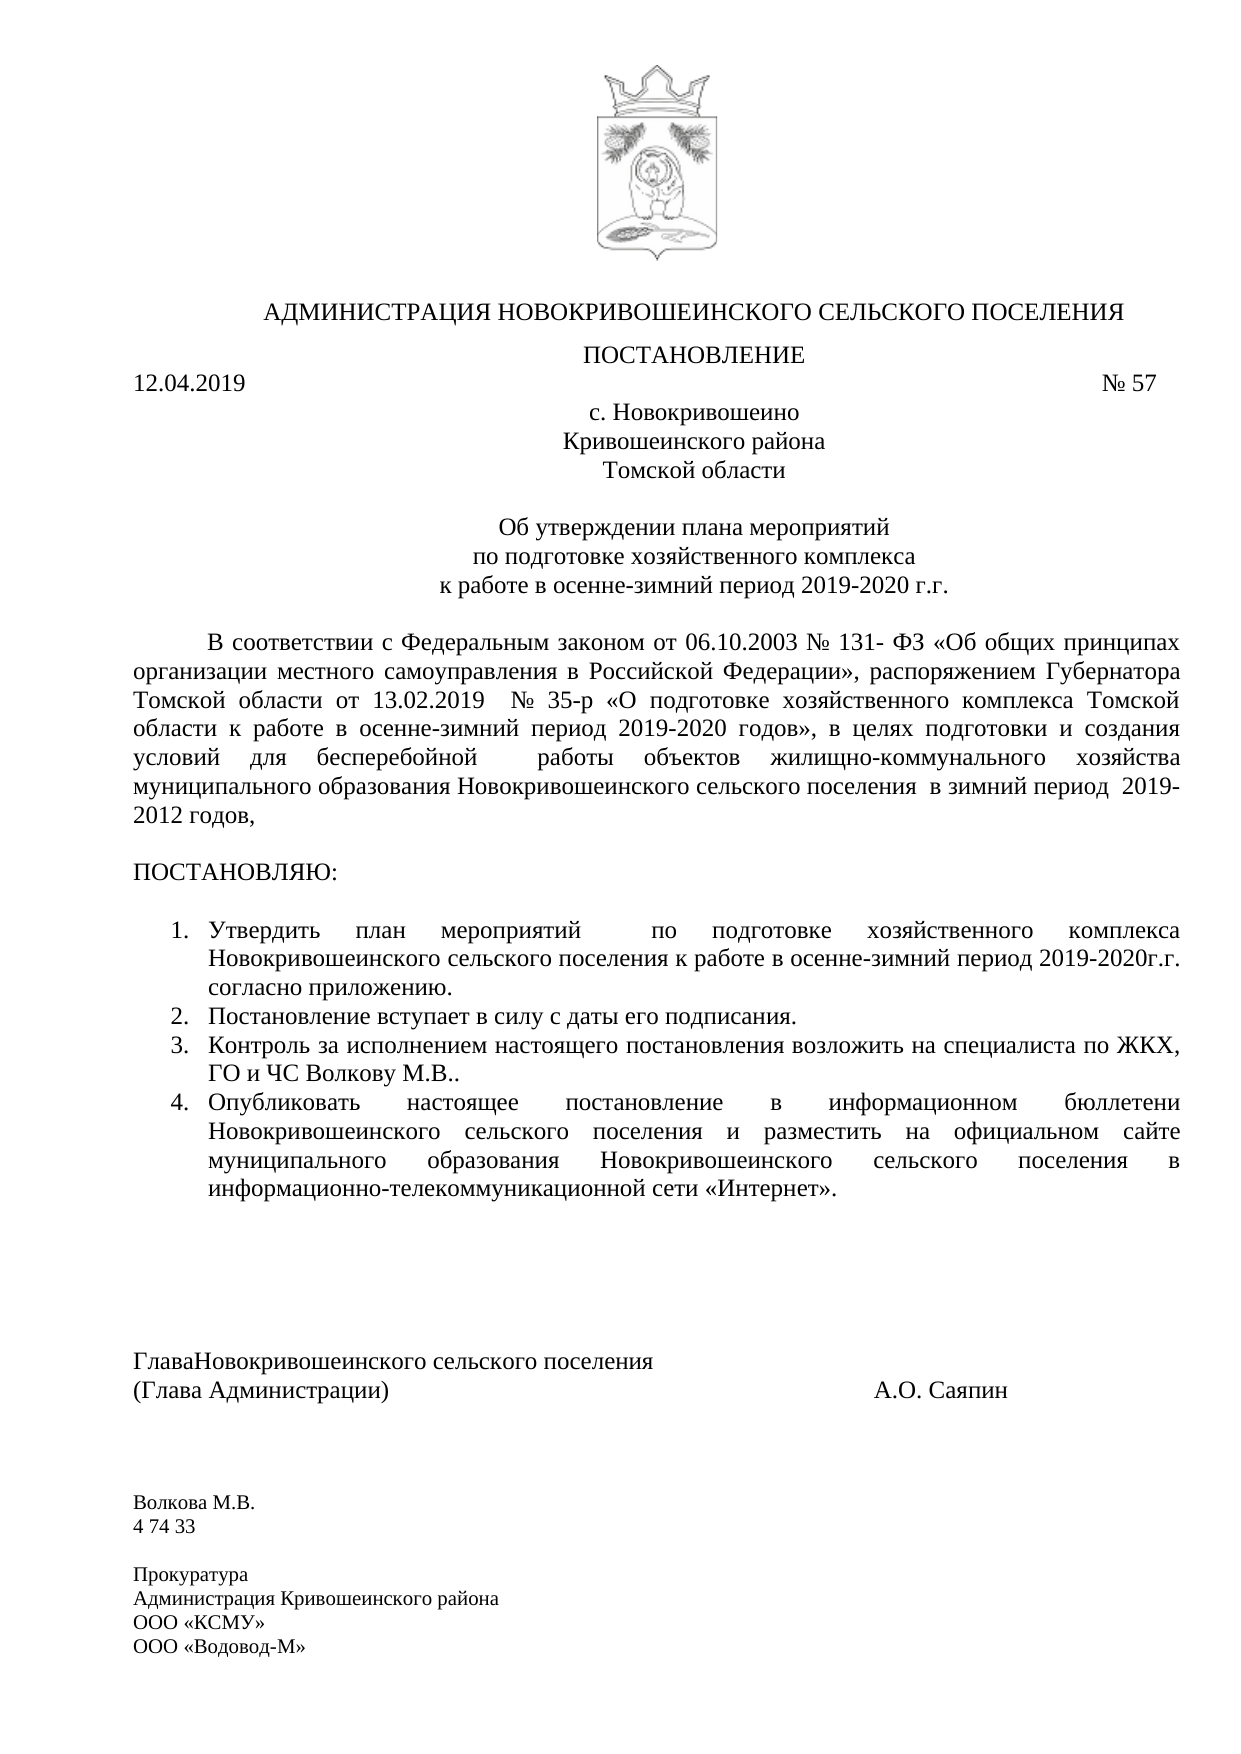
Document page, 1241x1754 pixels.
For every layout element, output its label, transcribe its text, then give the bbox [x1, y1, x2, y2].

text ПОСТАНОВЛЯЮ: [133, 857, 1181, 886]
subtitle АДМИНИСТРАЦИЯ НОВОКРИВОШЕИНСКОГО СЕЛЬСКОГО ПОСЕЛЕНИЯ [133, 297, 1181, 325]
text по подготовке хозяйственного комплекса [133, 541, 1181, 570]
text Администрация Кривошеинского района [133, 1586, 1181, 1610]
text Волкова М.В. [133, 1490, 1181, 1514]
text ПОСТАНОВЛЕНИЕ [133, 340, 1181, 368]
text ООО «КСМУ» [133, 1610, 1181, 1634]
list Постановление вступает в силу с даты его подписания. [170, 1001, 1181, 1030]
text ООО «Водовод-М» [133, 1634, 1181, 1658]
text с. Новокривошеино [133, 397, 1181, 426]
text В соответствии с Федеральным законом от 06.10.2003 № 131- ФЗ «Об общих принципах организации местного самоуправления в Российской Федерации», распоряжением Губернатора Томской области от 13.02.2019 № 35-р «О подготовке хозяйственного комплекса Томской области к работе в осенне-зимний период 2019-2020 годов», в целях подготовки и создания условий для бесперебойной работы объектов жилищно-коммунального хозяйства муниципального образования Новокривошеинского сельского поселения в зимний период 2019-2012 годов, [133, 627, 1181, 828]
picture [597, 65, 718, 261]
text к работе в осенне-зимний период 2019-2020 г.г. [133, 570, 1181, 598]
list Контроль за исполнением настоящего постановления возложить на специалиста по ЖКХ, ГО и ЧС Волкову М.В.. [170, 1030, 1181, 1087]
text 12.04.2019 № 57 [133, 368, 1181, 397]
text Кривошеинского района [133, 426, 1181, 455]
list Опубликовать настоящее постановление в информационном бюллетени Новокривошеинского сельского поселения и разместить на официальном сайте муниципального образования Новокривошеинского сельского поселения в информационно-телекоммуникационной сети «Интернет». [170, 1087, 1181, 1202]
list Утвердить план мероприятий по подготовке хозяйственного комплекса Новокривошеинского сельского поселения к работе в осенне-зимний период 2019-2020г.г. согласно приложению. [170, 915, 1181, 1001]
text Томской области [133, 455, 1181, 483]
text 4 74 33 [133, 1514, 1181, 1538]
text Прокуратура [133, 1562, 1181, 1586]
text Об утверждении плана мероприятий [133, 512, 1181, 541]
text (Глава Администрации) А.О. Саяпин [133, 1375, 1181, 1403]
text ГлаваНовокривошеинского сельского поселения [133, 1346, 1181, 1375]
